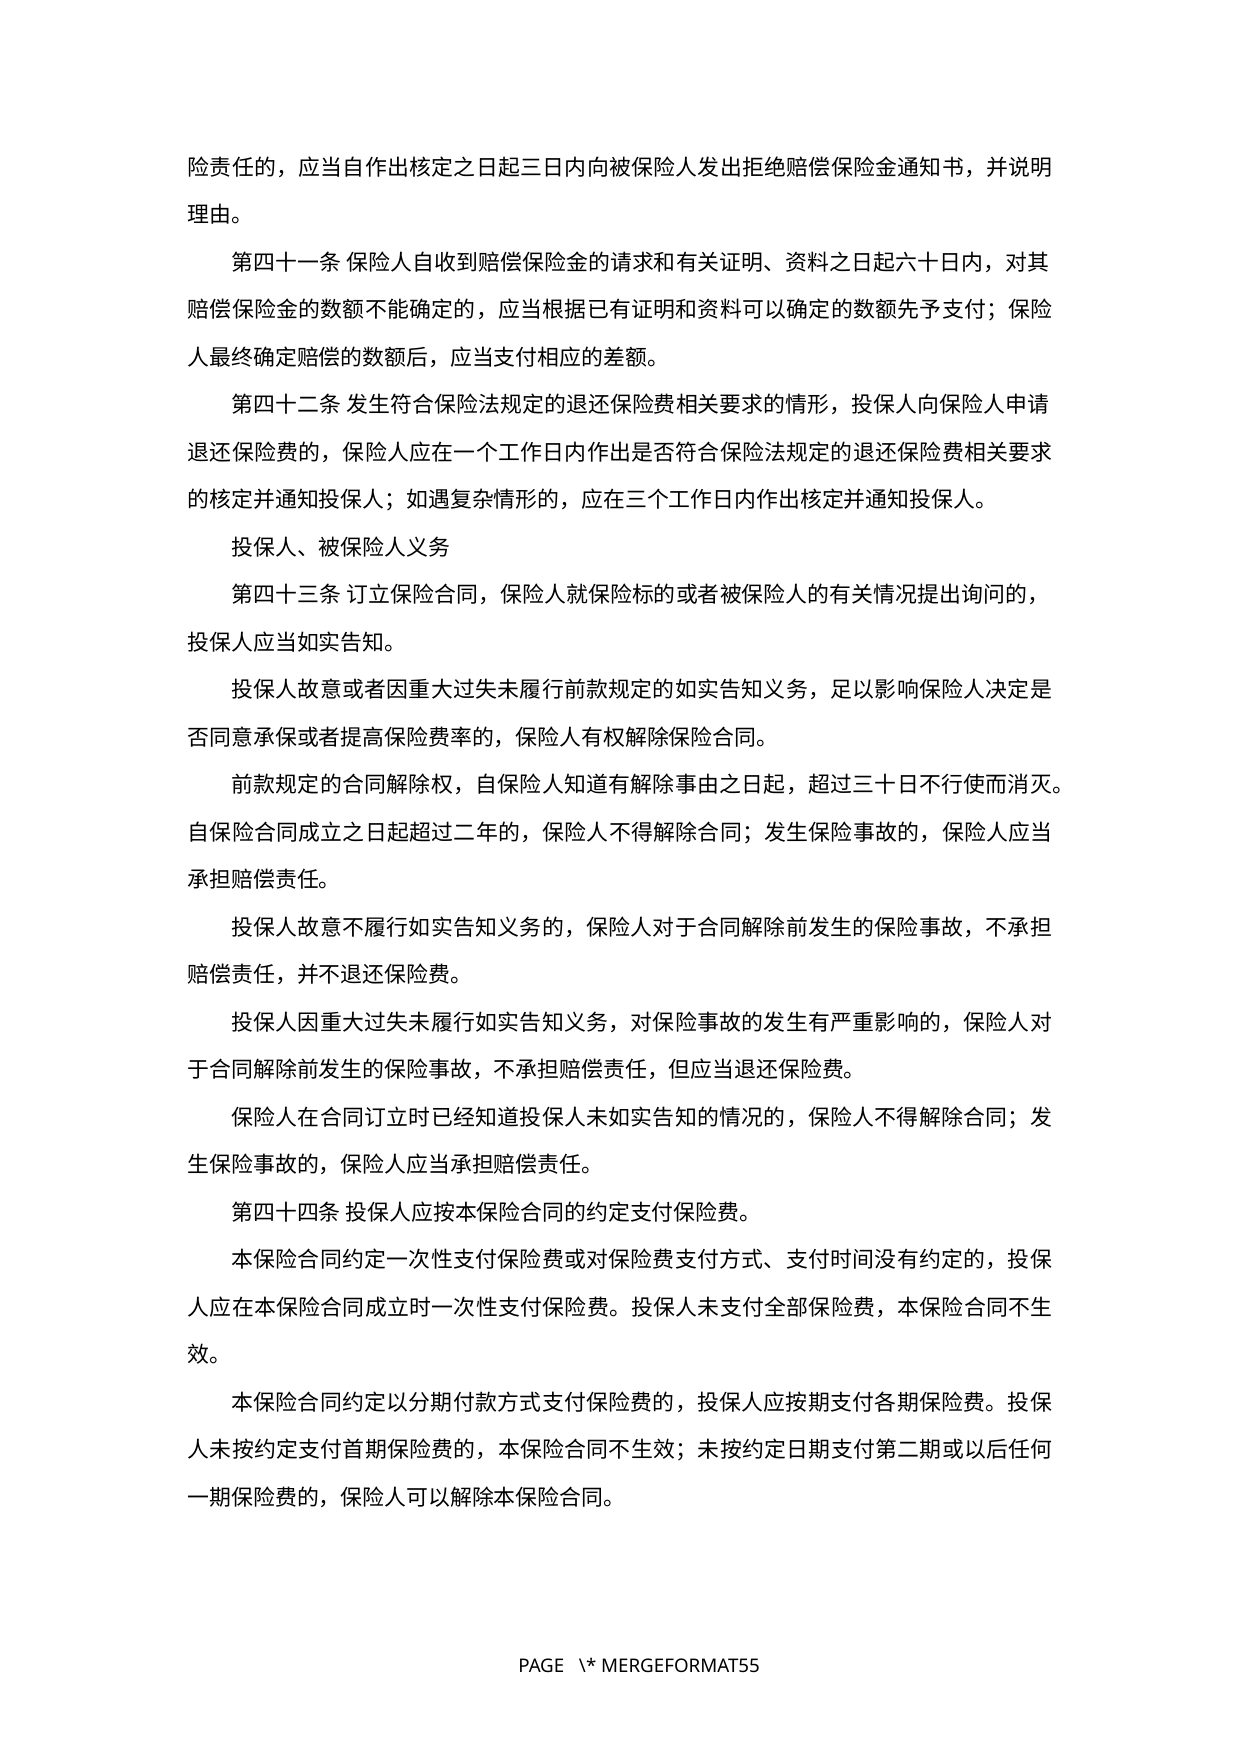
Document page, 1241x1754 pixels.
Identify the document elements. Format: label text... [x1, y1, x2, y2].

text 第四十四条 投保人应按本保险合同的约定支付保险费。 [187, 1195, 1053, 1227]
text 第四十一条 保险人自收到赔偿保险金的请求和有关证明、资料之日起六十日内，对其赔偿保险金的数额不能确定的，应当根据已有证明和资料可以确定的数额先予支付；保险人最终确定赔偿的数额后，应当支付相应的差额。 [187, 245, 1053, 372]
text 第四十二条 发生符合保险法规定的退还保险费相关要求的情形，投保人向保险人申请退还保险费的，保险人应在一个工作日内作出是否符合保险法规定的退还保险费相关要求的核定并通知投保人；如遇复杂情形的，应在三个工作日内作出核定并通知投保人。 [187, 387, 1053, 514]
text 投保人因重大过失未履行如实告知义务，对保险事故的发生有严重影响的，保险人对于合同解除前发生的保险事故，不承担赔偿责任，但应当退还保险费。 [187, 1005, 1053, 1084]
text 保险人在合同订立时已经知道投保人未如实告知的情况的，保险人不得解除合同；发生保险事故的，保险人应当承担赔偿责任。 [187, 1100, 1053, 1179]
text 投保人、被保险人义务 [187, 530, 1053, 562]
text 本保险合同约定以分期付款方式支付保险费的，投保人应按期支付各期保险费。投保人未按约定支付首期保险费的，本保险合同不生效；未按约定日期支付第二期或以后任何一期保险费的，保险人可以解除本保险合同。 [187, 1385, 1053, 1512]
text 前款规定的合同解除权，自保险人知道有解除事由之日起，超过三十日不行使而消灭。自保险合同成立之日起超过二年的，保险人不得解除合同；发生保险事故的，保险人应当承担赔偿责任。 [187, 767, 1053, 894]
text 第四十三条 订立保险合同，保险人就保险标的或者被保险人的有关情况提出询问的，投保人应当如实告知。 [187, 577, 1053, 657]
text 投保人故意不履行如实告知义务的，保险人对于合同解除前发生的保险事故，不承担赔偿责任，并不退还保险费。 [187, 910, 1053, 989]
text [187, 150, 1053, 229]
text 投保人故意或者因重大过失未履行前款规定的如实告知义务，足以影响保险人决定是否同意承保或者提高保险费率的，保险人有权解除保险合同。 [187, 672, 1053, 752]
text 本保险合同约定一次性支付保险费或对保险费支付方式、支付时间没有约定的，投保人应在本保险合同成立时一次性支付保险费。投保人未支付全部保险费，本保险合同不生效。 [187, 1242, 1053, 1369]
